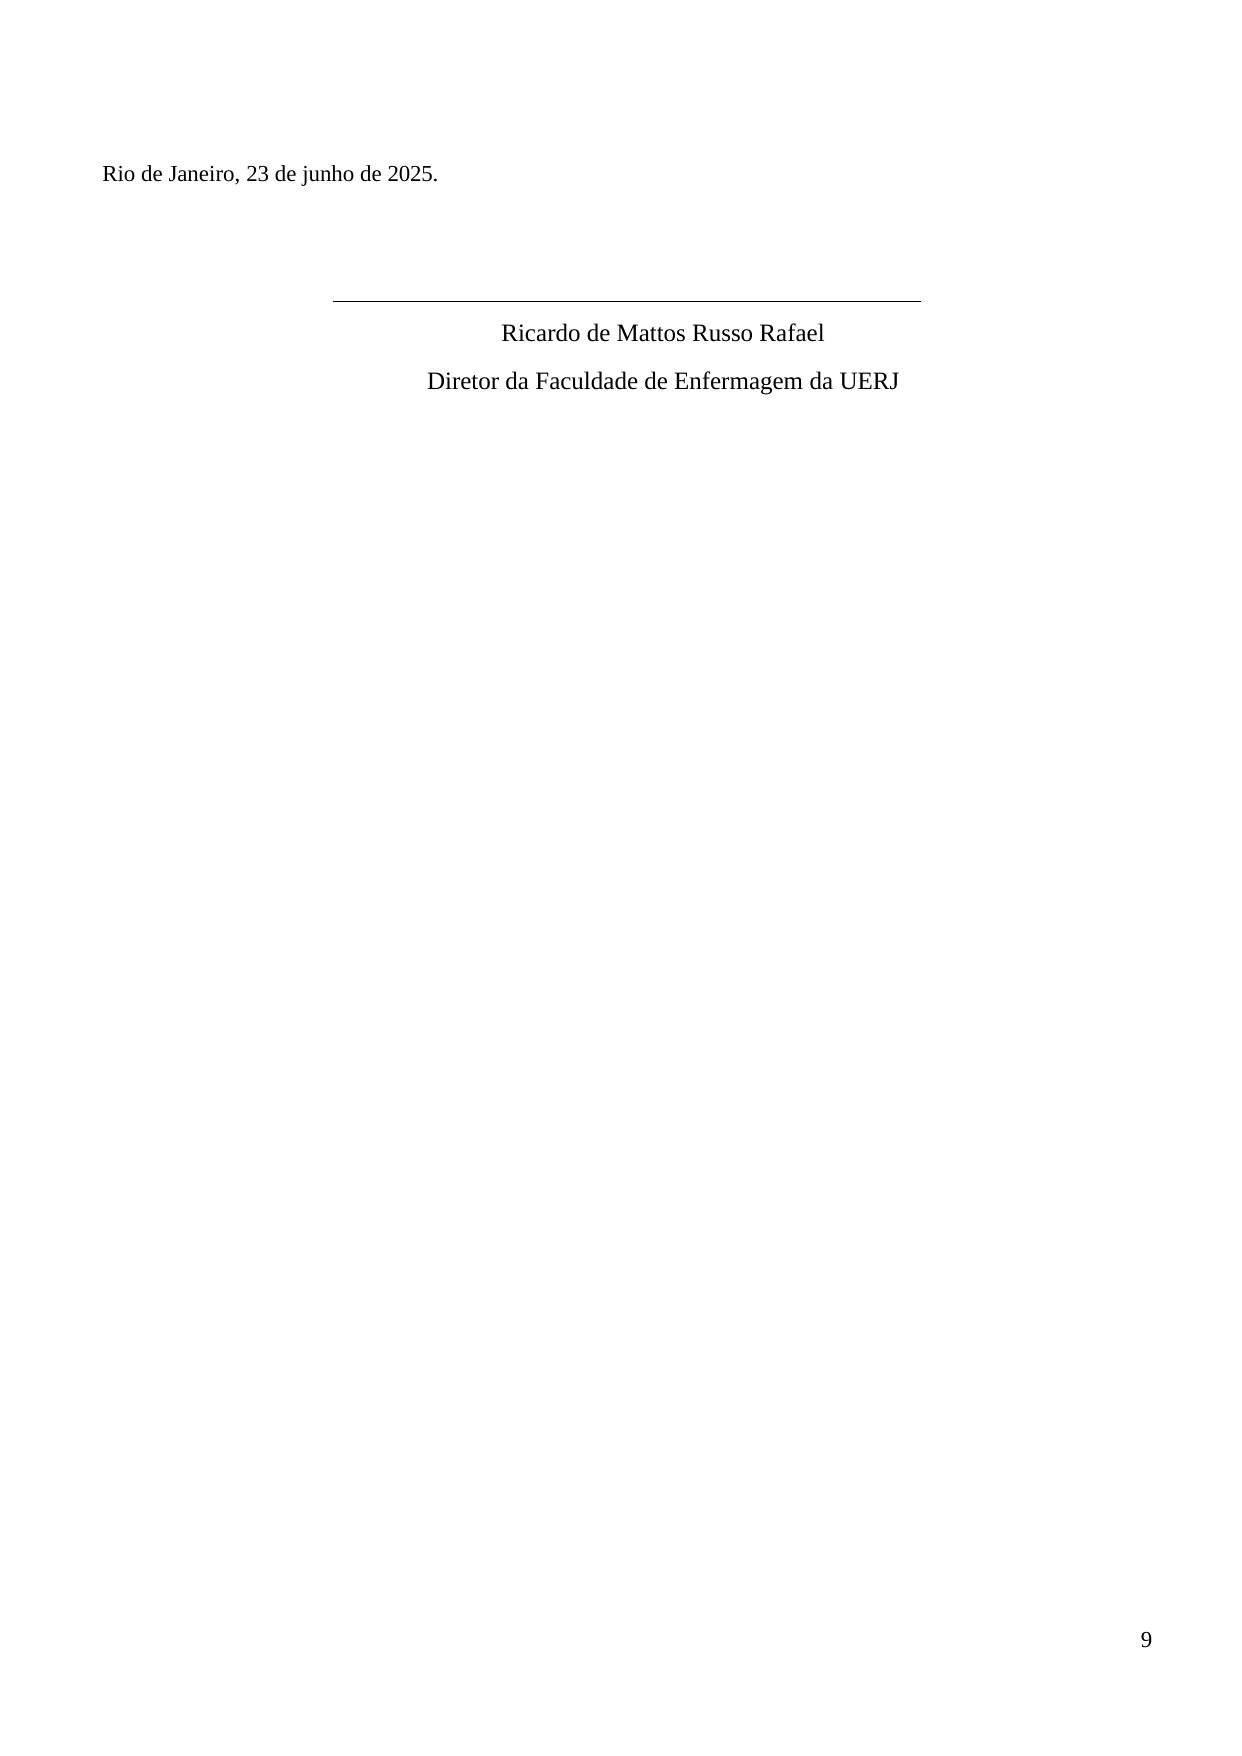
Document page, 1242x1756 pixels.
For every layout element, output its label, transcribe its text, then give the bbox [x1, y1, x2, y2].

text Rio de Janeiro, 23 de junho de 2025. [102, 160, 1168, 186]
text Ricardo de Mattos Russo Rafael Diretor da Faculdade de Enfermagem da UERJ [427, 318, 899, 395]
